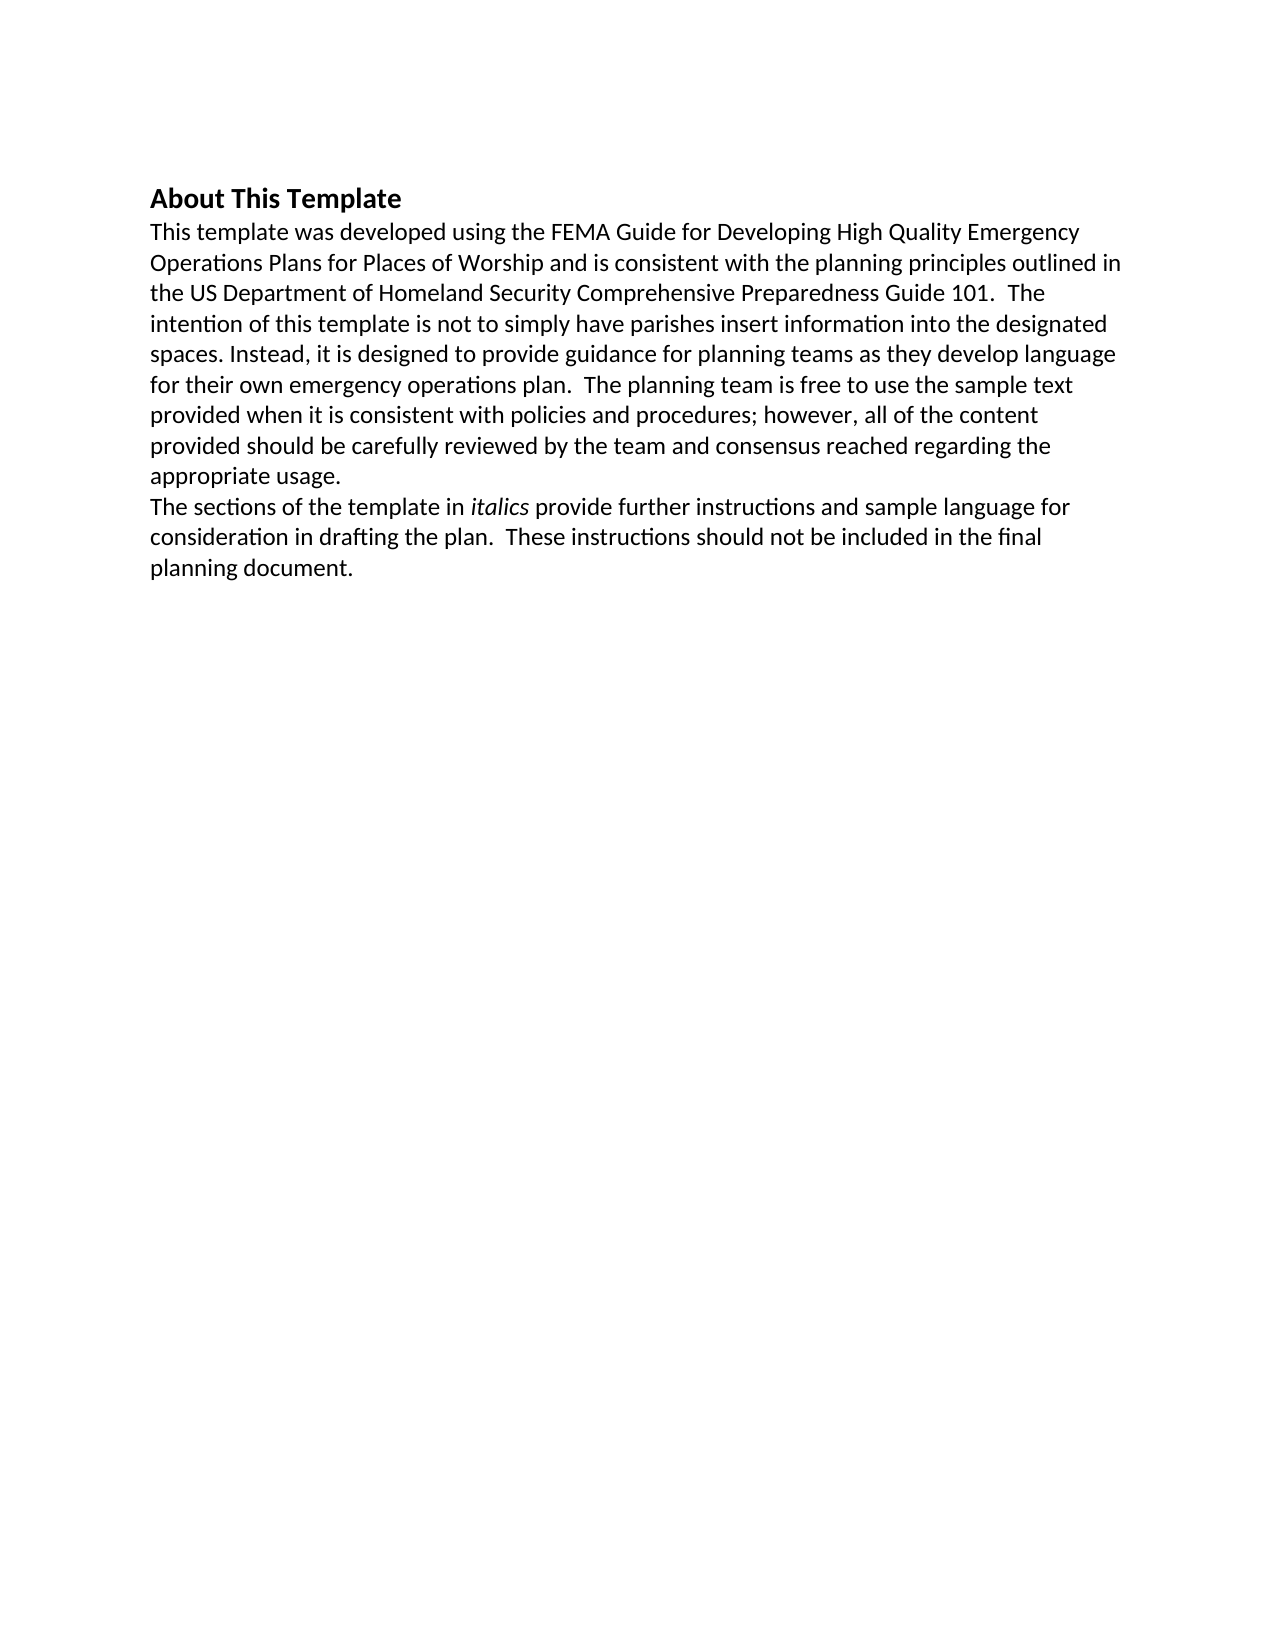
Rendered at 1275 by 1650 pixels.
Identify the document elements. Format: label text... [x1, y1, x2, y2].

text This template was developed using the FEMA Guide for Developing High Quality Emergency Operations Plans for Places of Worship and is consistent with the planning principles outlined in the US Department of Homeland Security Comprehensive Preparedness Guide 101. The intention of this template is not to simply have parishes insert information into the designated spaces. Instead, it is designed to provide guidance for planning teams as they develop language for their own emergency operations plan. The planning team is free to use the sample text provided when it is consistent with policies and procedures; however, all of the content provided should be carefully reviewed by the team and consensus reached regarding the appropriate usage. [150, 216, 1125, 491]
text About This Template [150, 181, 1125, 216]
text The sections of the template in italics provide further instructions and sample language for consideration in drafting the plan. These instructions should not be included in the final planning document. [150, 491, 1125, 582]
